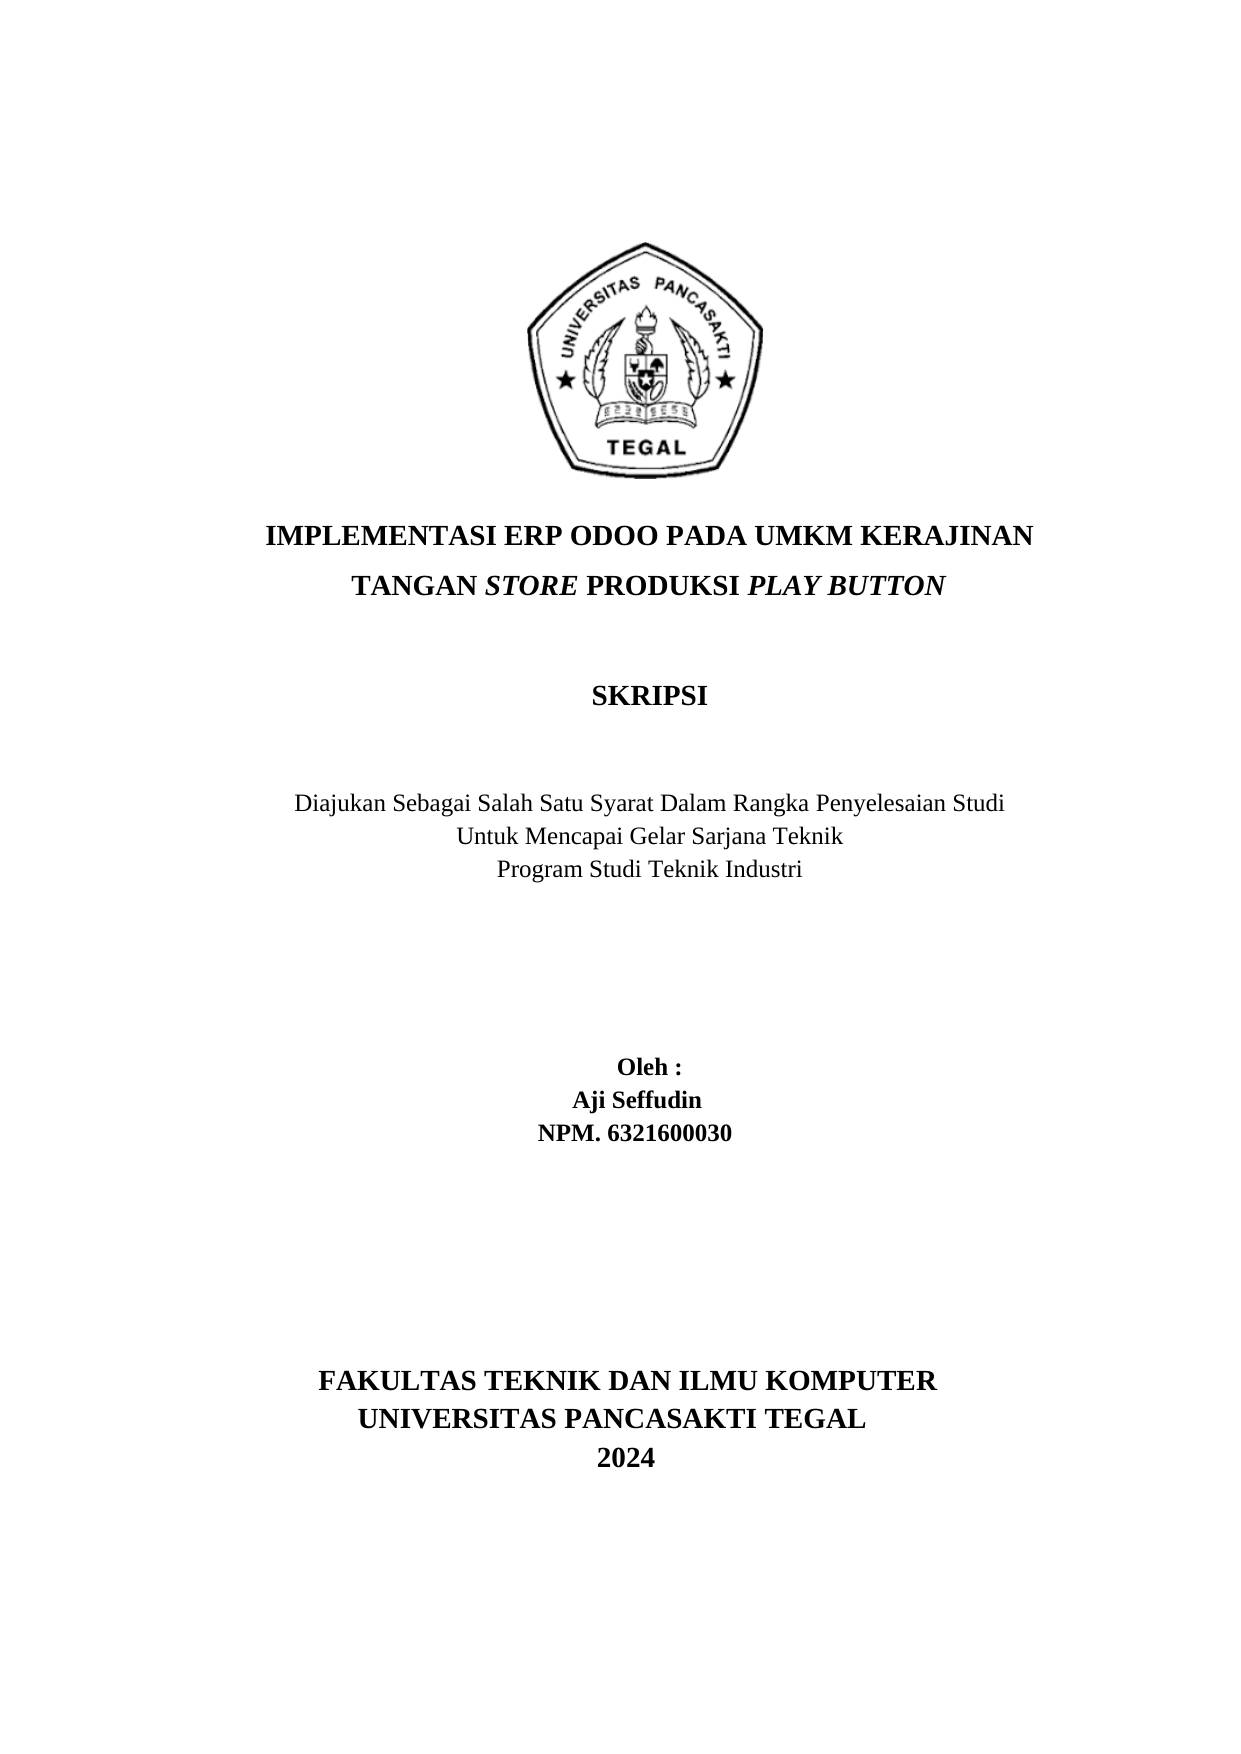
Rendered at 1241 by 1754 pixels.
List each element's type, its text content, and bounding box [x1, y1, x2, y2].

text FAKULTAS TEKNIK DAN ILMU KOMPUTER [310, 1363, 945, 1396]
text Aji Seffudin [236, 1085, 962, 1114]
text UNIVERSITAS PANCASAKTI TEGAL [354, 1401, 869, 1435]
picture [527, 242, 764, 479]
text Program Studi Teknik Industri [236, 854, 1063, 883]
text SKRIPSI [236, 678, 1063, 711]
subtitle IMPLEMENTASI ERP ODOO PADA UMKM KERAJINAN TANGAN STORE PRODUKSI PLAY BUTTON [236, 518, 1063, 602]
text Untuk Mencapai Gelar Sarjana Teknik [236, 821, 1063, 849]
text NPM. 6321600030 [236, 1118, 962, 1147]
text Oleh : [236, 1052, 1063, 1081]
text Diajukan Sebagai Salah Satu Syarat Dalam Rangka Penyelesaian Studi [236, 788, 1063, 817]
text 2024 [382, 1440, 869, 1473]
